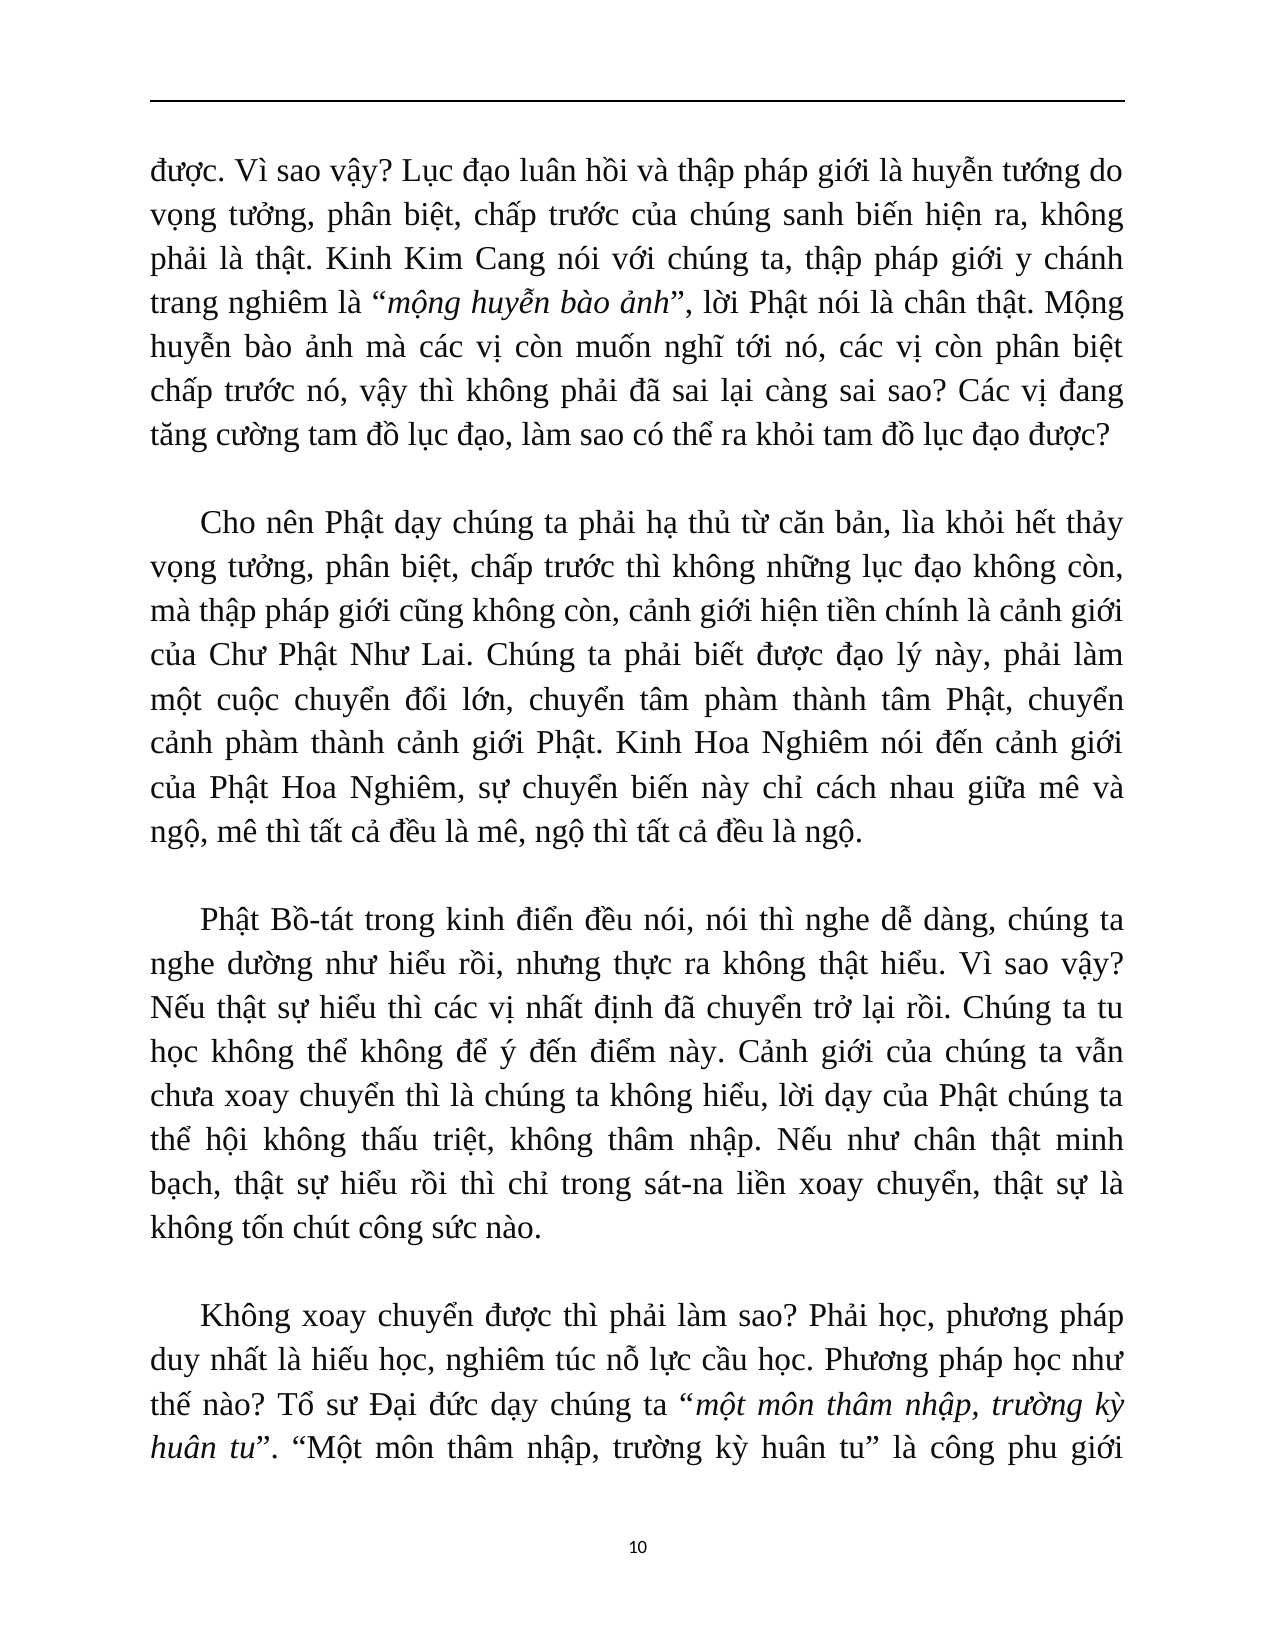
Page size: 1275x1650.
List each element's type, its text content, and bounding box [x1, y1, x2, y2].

text Cho nên Phật dạy chúng ta phải hạ thủ từ căn bản, lìa khỏi hết thảy vọng tưởng, phân biệt, chấp trước thì không những lục đạo không còn, mà thập pháp giới cũng không còn, cảnh giới hiện tiền chính là cảnh giới của Chư Phật Như Lai. Chúng ta phải biết được đạo lý này, phải làm một cuộc chuyển đổi lớn, chuyển tâm phàm thành tâm Phật, chuyển cảnh phàm thành cảnh giới Phật. Kinh Hoa Nghiêm nói đến cảnh giới của Phật Hoa Nghiêm, sự chuyển biến này chỉ cách nhau giữa mê và ngộ, mê thì tất cả đều là mê, ngộ thì tất cả đều là ngộ. [150, 502, 1125, 849]
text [150, 150, 1125, 453]
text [150, 1296, 1125, 1466]
text Phật Bồ-tát trong kinh điển đều nói, nói thì nghe dễ dàng, chúng ta nghe dường như hiểu rồi, nhưng thực ra không thật hiểu. Vì sao vậy? Nếu thật sự hiểu thì các vị nhất định đã chuyển trở lại rồi. Chúng ta tu học không thể không để ý đến điểm này. Cảnh giới của chúng ta vẫn chưa xoay chuyển thì là chúng ta không hiểu, lời dạy của Phật chúng ta thể hội không thấu triệt, không thâm nhập. Nếu như chân thật minh bạch, thật sự hiểu rồi thì chỉ trong sát-na liền xoay chuyển, thật sự là không tốn chút công sức nào. [150, 899, 1125, 1246]
